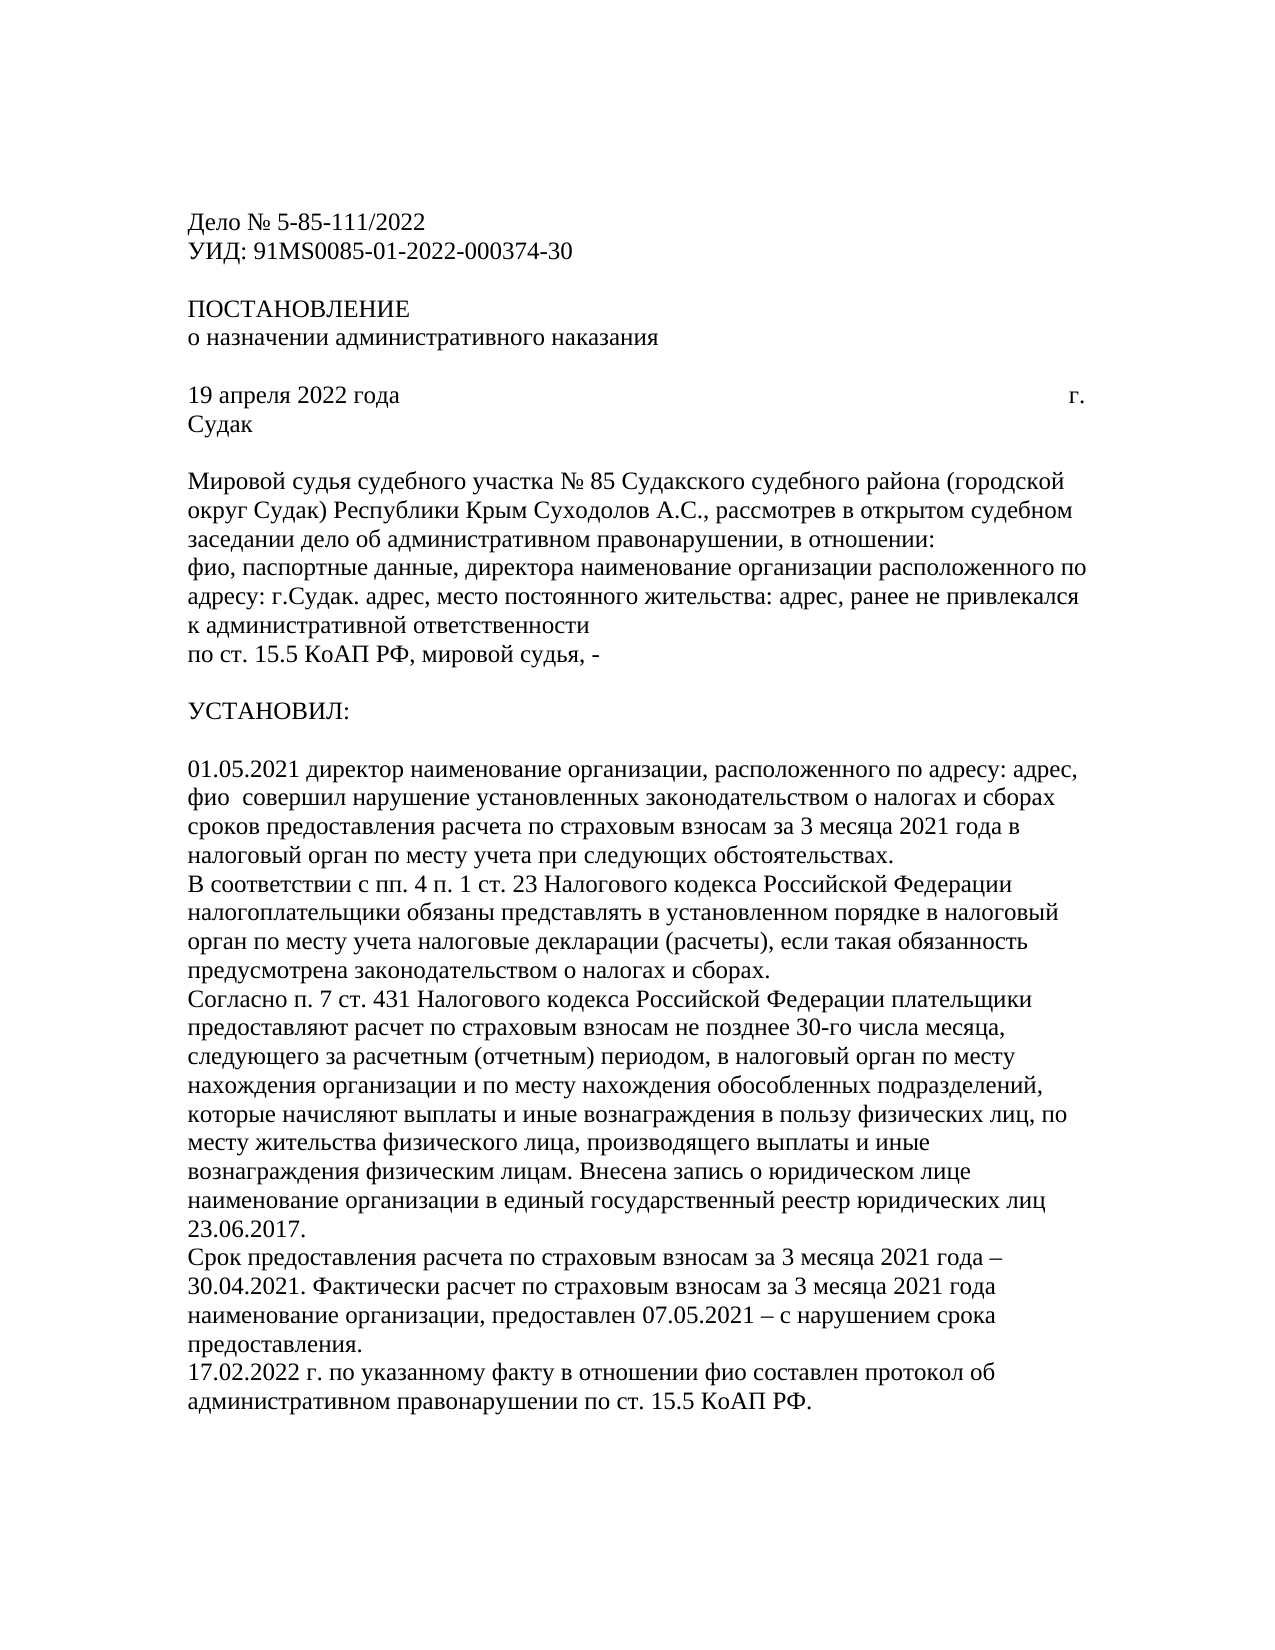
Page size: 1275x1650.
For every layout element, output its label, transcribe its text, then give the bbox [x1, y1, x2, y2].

text Срок предоставления расчета по страховым взносам за 3 месяца 2021 года – 30.04.2021. Фактически расчет по страховым взносам за 3 месяца 2021 года наименование организации, предоставлен 07.05.2021 – с нарушением срока предоставления. [187, 1242, 1087, 1357]
text по ст. 15.5 КоАП РФ, мировой судья, - [187, 639, 1087, 667]
text о назначении административного наказания [187, 322, 1087, 351]
text 17.02.2022 г. по указанному факту в отношении фио составлен протокол об административном правонарушении по ст. 15.5 КоАП РФ. [187, 1357, 1087, 1415]
text 19 апреля 2022 года г. Судак [187, 380, 1087, 437]
text ПОСТАНОВЛЕНИЕ [187, 294, 1087, 322]
text Мировой судья судебного участка № 85 Судакского судебного района (городской округ Судак) Республики Крым Суходолов А.С., рассмотрев в открытом судебном заседании дело об административном правонарушении, в отношении: [187, 466, 1087, 552]
text УИД: 91MS0085-01-2022-000374-30 [187, 236, 1087, 265]
text фио, паспортные данные, директора наименование организации расположенного по адресу: г.Судак. адрес, место постоянного жительства: адрес, ранее не привлекался к административной ответственности [187, 552, 1087, 639]
text Дело № 5-85-111/2022 [187, 207, 1087, 236]
text Согласно п. 7 ст. 431 Налогового кодекса Российской Федерации плательщики предоставляют расчет по страховым взносам не позднее 30-го числа месяца, следующего за расчетным (отчетным) периодом, в налоговый орган по месту нахождения организации и по месту нахождения обособленных подразделений, которые начисляют выплаты и иные вознаграждения в пользу физических лиц, по месту жительства физического лица, производящего выплаты и иные вознаграждения физическим лицам. Внесена запись о юридическом лице наименование организации в единый государственный реестр юридических лиц 23.06.2017. [187, 984, 1087, 1242]
text В соответствии с пп. 4 п. 1 ст. 23 Налогового кодекса Российской Федерации налогоплательщики обязаны представлять в установленном порядке в налоговый орган по месту учета налоговые декларации (расчеты), если такая обязанность предусмотрена законодательством о налогах и сборах. [187, 869, 1087, 984]
text 01.05.2021 директор наименование организации, расположенного по адресу: адрес, фио совершил нарушение установленных законодательством о налогах и сборах сроков предоставления расчета по страховым взносам за 3 месяца 2021 года в налоговый орган по месту учета при следующих обстоятельствах. [187, 754, 1087, 869]
text УСТАНОВИЛ: [187, 696, 1087, 725]
